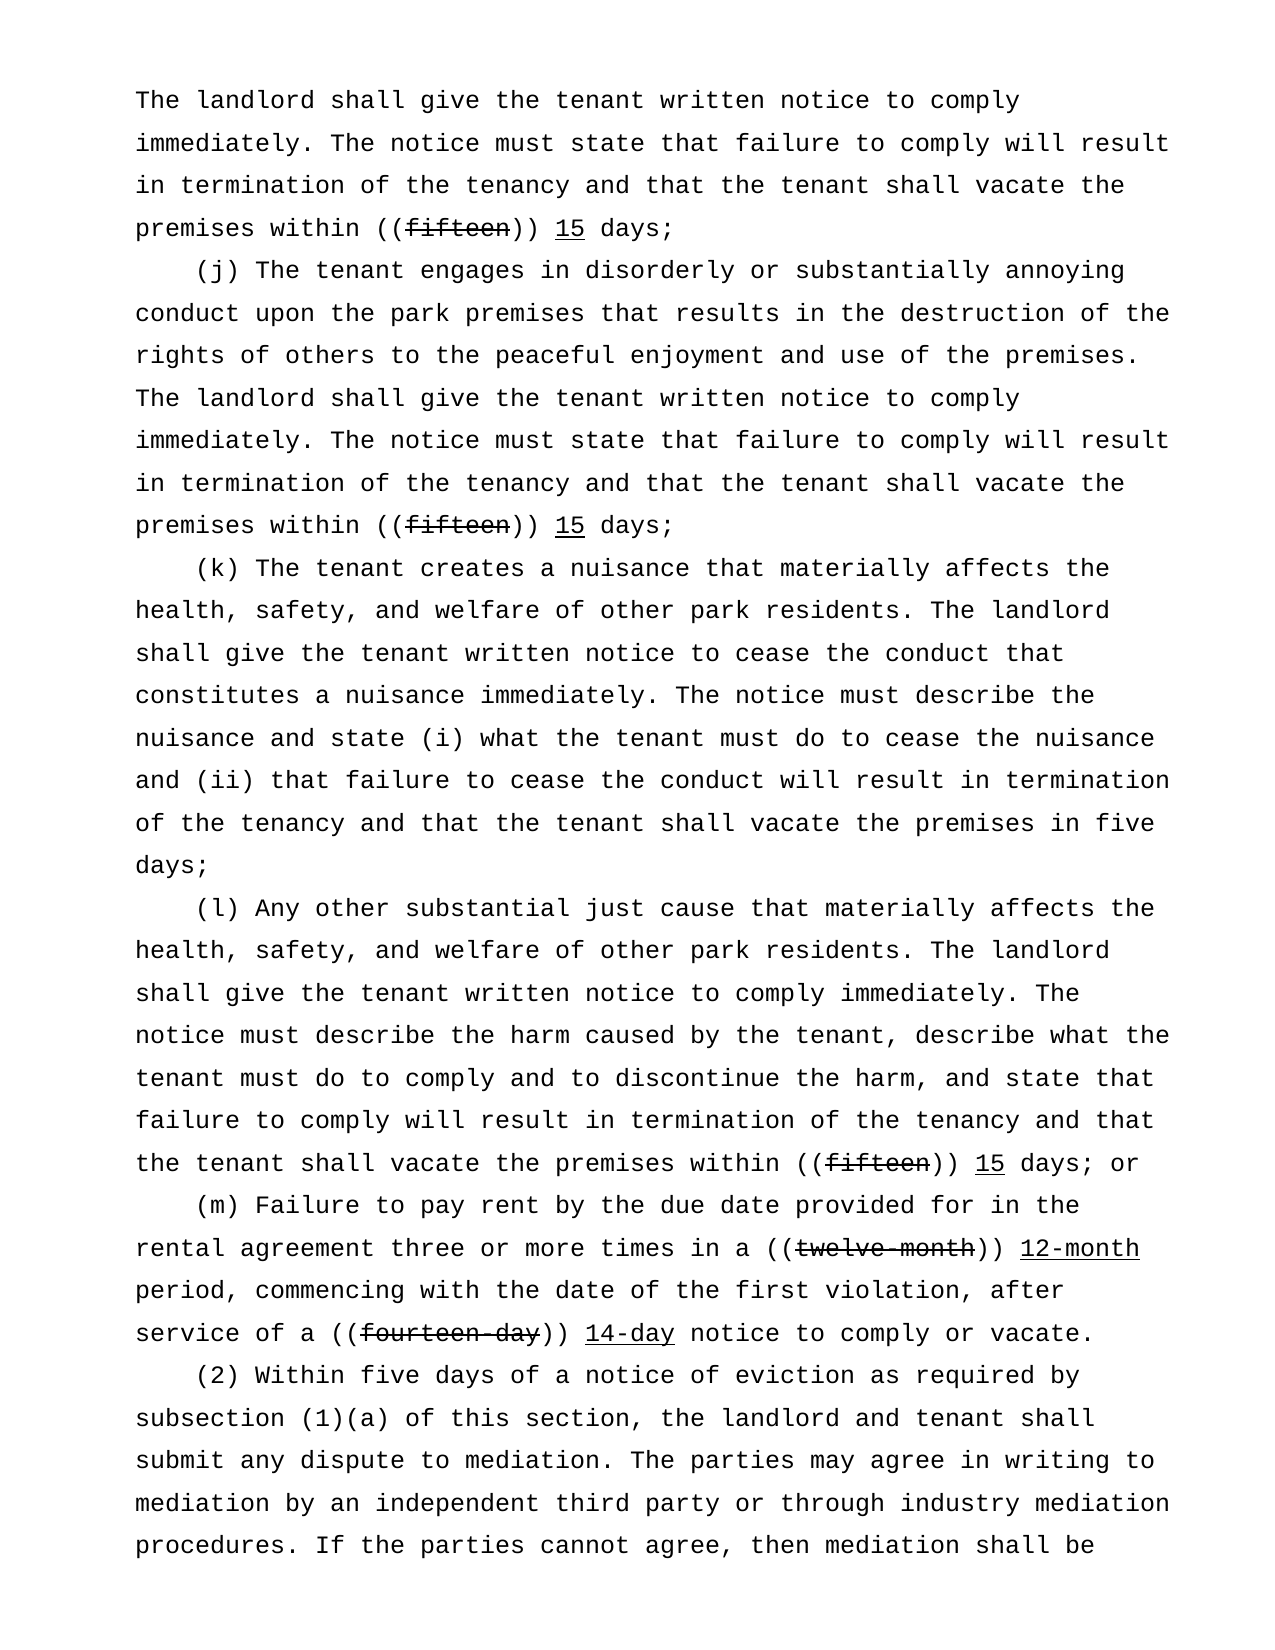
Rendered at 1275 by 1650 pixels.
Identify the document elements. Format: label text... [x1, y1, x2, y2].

text (j) The tenant engages in disorderly or substantially annoying conduct upon the park premises that results in the destruction of the rights of others to the peaceful enjoyment and use of the premises. The landlord shall give the tenant written notice to comply immediately. The notice must state that failure to comply will result in termination of the tenancy and that the tenant shall vacate the premises within ((fifteen)) 15 days; [135, 245, 1170, 542]
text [135, 75, 1170, 245]
text (l) Any other substantial just cause that materially affects the health, safety, and welfare of other park residents. The landlord shall give the tenant written notice to comply immediately. The notice must describe the harm caused by the tenant, describe what the tenant must do to comply and to discontinue the harm, and state that failure to comply will result in termination of the tenancy and that the tenant shall vacate the premises within ((fifteen)) 15 days; or [135, 882, 1170, 1180]
text (m) Failure to pay rent by the due date provided for in the rental agreement three or more times in a ((twelve-month)) 12-month period, commencing with the date of the first violation, after service of a ((fourteen-day)) 14-day notice to comply or vacate. [135, 1180, 1170, 1350]
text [135, 1350, 1170, 1562]
text (k) The tenant creates a nuisance that materially affects the health, safety, and welfare of other park residents. The landlord shall give the tenant written notice to cease the conduct that constitutes a nuisance immediately. The notice must describe the nuisance and state (i) what the tenant must do to cease the nuisance and (ii) that failure to cease the conduct will result in termination of the tenancy and that the tenant shall vacate the premises in five days; [135, 542, 1170, 882]
